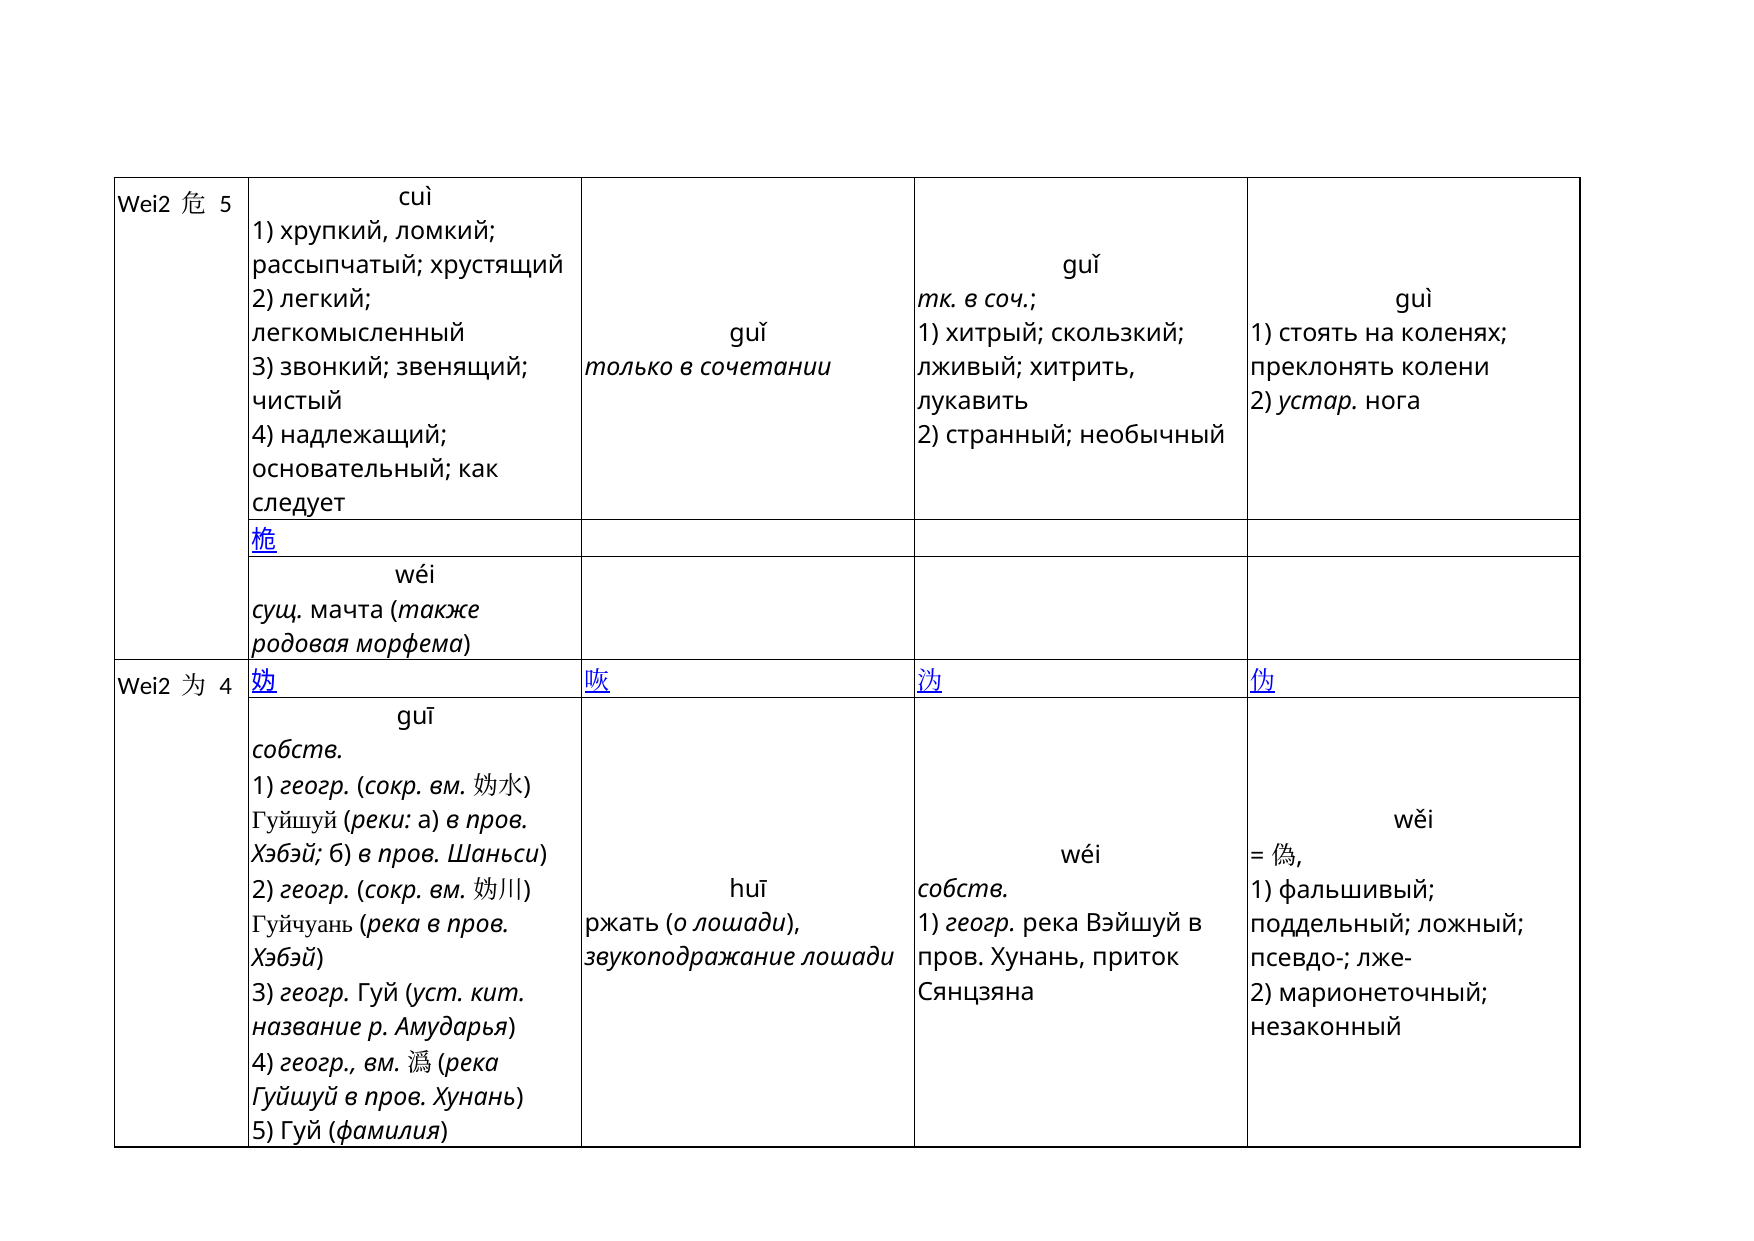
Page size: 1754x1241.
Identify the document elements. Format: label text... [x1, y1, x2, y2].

table_cell [1248, 520, 1579, 556]
table_cell wěi = 偽, 1) фальшивый; поддельный; ложный; псевдо-; лже- 2) марионеточный; незаконный [1248, 698, 1579, 1146]
table_cell cuì 1) хрупкий, ломкий; рассыпчатый; хрустящий 2) легкий; легкомысленный 3) звонкий; звенящий; чистый 4) надлежащий; основательный; как следует [249, 178, 581, 519]
table_cell 伪 [1248, 660, 1579, 697]
table_cell wéi сущ. мачта (также родовая морфема) [249, 557, 581, 659]
table_cell [915, 520, 1247, 556]
table_cell 桅 [249, 520, 581, 556]
table_cell 沩 [915, 660, 1247, 697]
table_cell Wei2 为 4 [115, 660, 248, 1146]
table_cell guǐ только в сочетании [582, 178, 914, 519]
table_cell [915, 557, 1247, 659]
table_cell guī собств. 1) геогр. (сокр. вм. 妫水) Гуйшуй (реки: а) в пров. Хэбэй; б) в пров. Шаньси) 2) геогр. (сокр. вм. 妫川) Гуйчуань (река в пров. Хэбэй) 3) геогр. Гуй (уст. кит. название р. Амударья) 4) геогр., вм. 潙 (река Гуйшуй в пров. Хунань) 5) Гуй (фамилия) [249, 698, 581, 1146]
table_cell [1248, 557, 1579, 659]
table_cell [582, 557, 914, 659]
table_cell [582, 520, 914, 556]
table_cell huī ржать (о лошади), звукоподражание лошади [582, 698, 914, 1146]
table_cell 妫 [249, 660, 581, 697]
table_cell 咴 [582, 660, 914, 697]
table_cell Wei2 危 5 [115, 178, 248, 659]
table_cell wéi собств. 1) геогр. река Вэйшуй в пров. Хунань, приток Сянцзяна [915, 698, 1247, 1146]
table_cell guǐ тк. в соч.; 1) хитрый; скользкий; лживый; хитрить, лукавить 2) странный; необычный [915, 178, 1247, 519]
table_cell guì 1) стоять на коленях; преклонять колени 2) устар. нога [1248, 178, 1579, 519]
